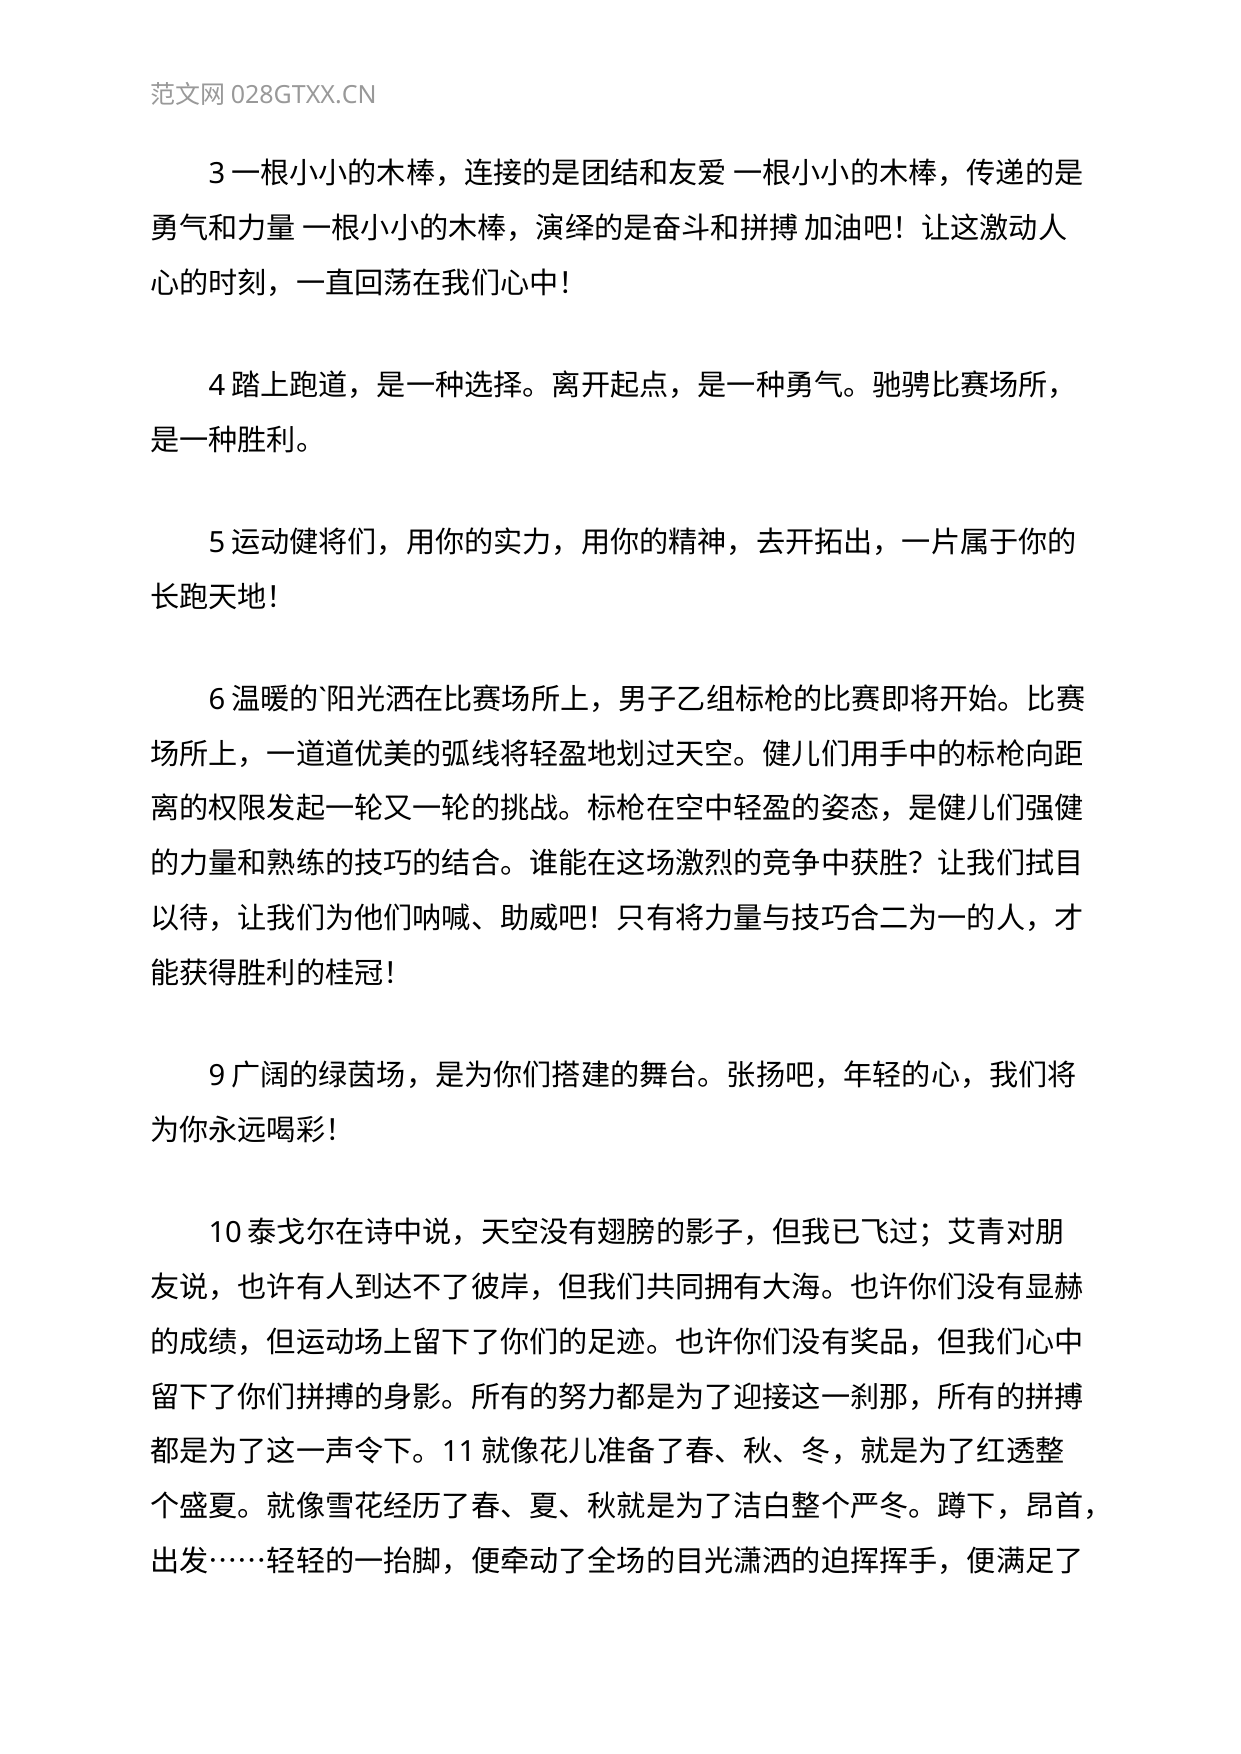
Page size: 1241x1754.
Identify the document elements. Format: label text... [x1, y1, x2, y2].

text 9广阔的绿茵场，是为你们搭建的舞台。张扬吧，年轻的心，我们将为你永远喝彩！ [150, 1052, 1090, 1149]
text 3一根小小的木棒，连接的是团结和友爱 一根小小的木棒，传递的是勇气和力量 一根小小的木棒，演绎的是奋斗和拼搏 加油吧！让这激动人心的时刻，一直回荡在我们心中！ [150, 150, 1090, 302]
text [150, 1208, 1090, 1580]
text 4踏上跑道，是一种选择。离开起点，是一种勇气。驰骋比赛场所，是一种胜利。 [150, 362, 1090, 459]
text 5运动健将们，用你的实力，用你的精神，去开拓出，一片属于你的长跑天地！ [150, 518, 1090, 616]
text 6温暖的`阳光洒在比赛场所上，男子乙组标枪的比赛即将开始。比赛场所上，一道道优美的弧线将轻盈地划过天空。健儿们用手中的标枪向距离的权限发起一轮又一轮的挑战。标枪在空中轻盈的姿态，是健儿们强健的力量和熟练的技巧的结合。谁能在这场激烈的竞争中获胜？让我们拭目以待，让我们为他们呐喊、助威吧！只有将力量与技巧合二为一的人，才能获得胜利的桂冠！ [150, 675, 1090, 992]
